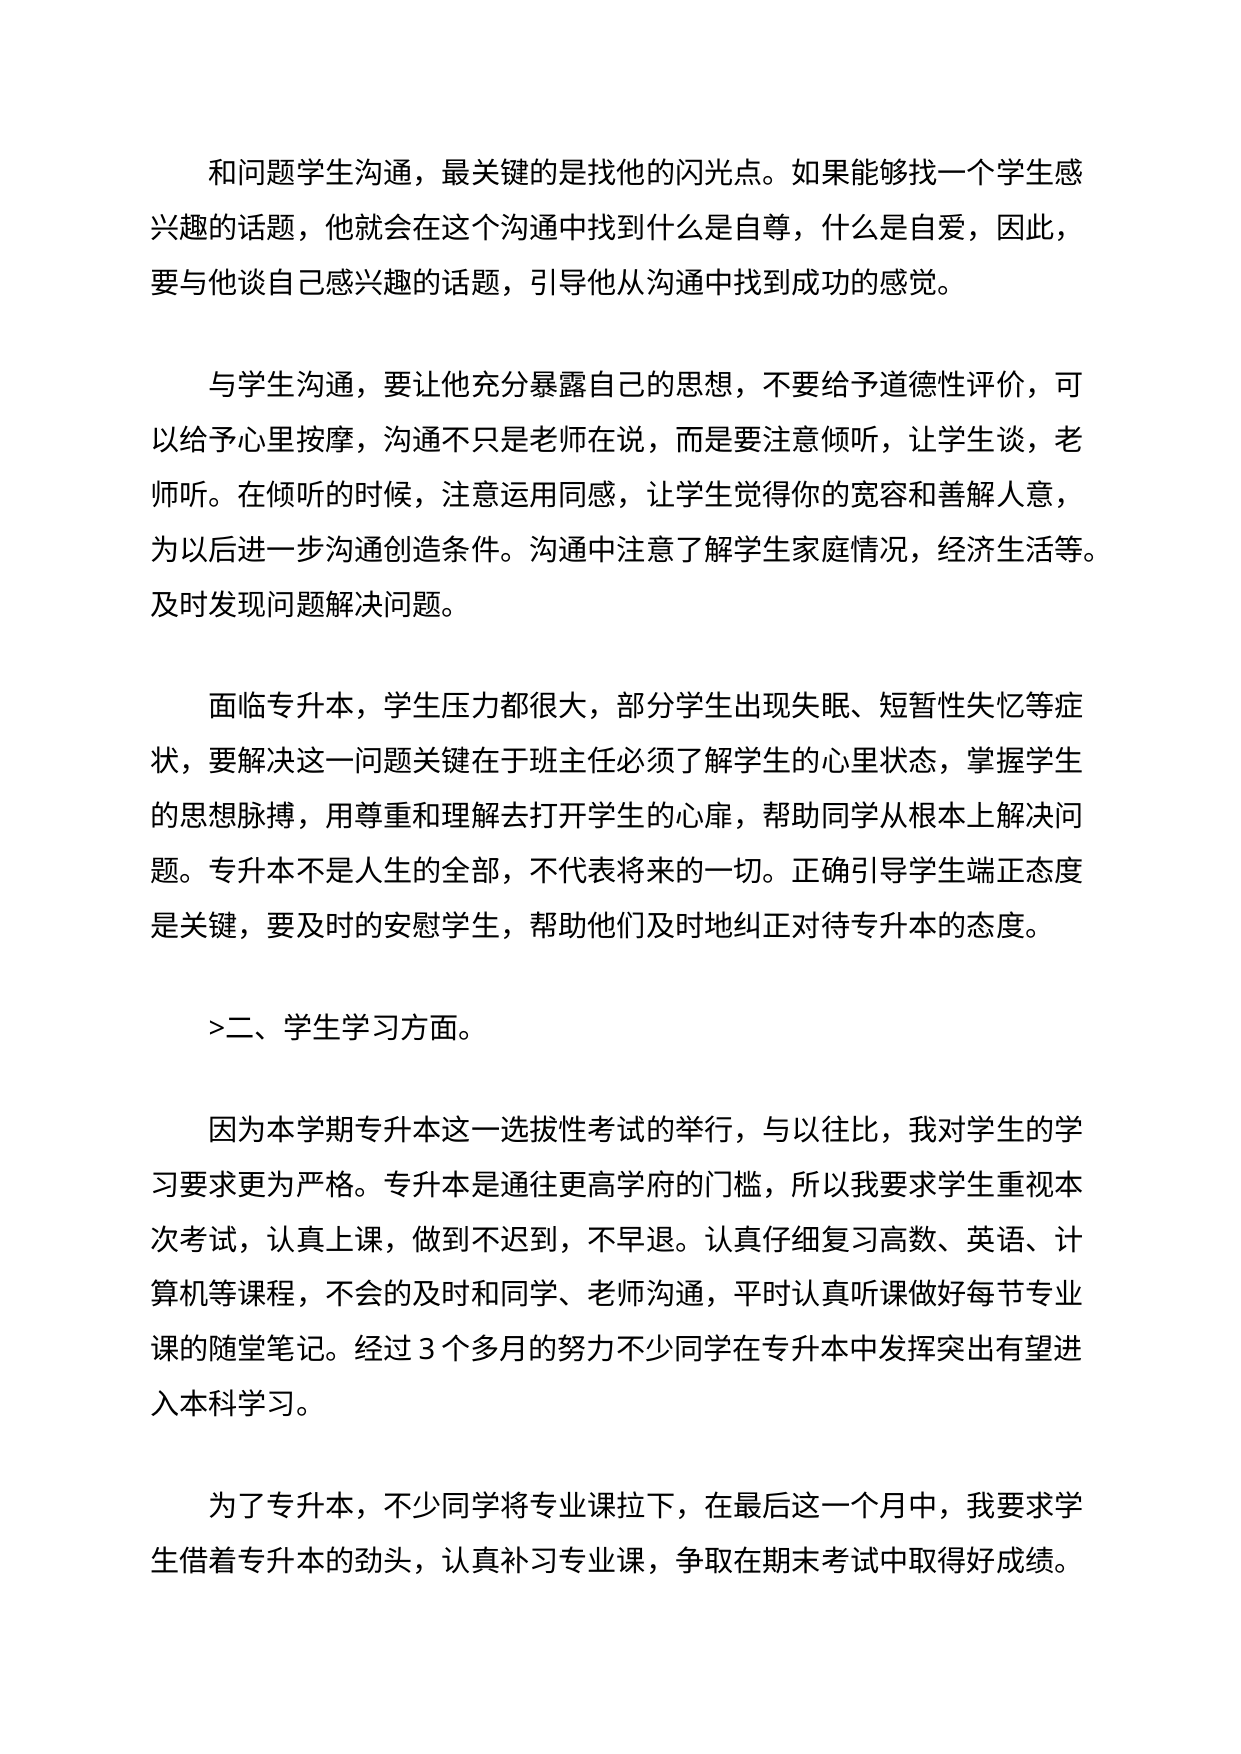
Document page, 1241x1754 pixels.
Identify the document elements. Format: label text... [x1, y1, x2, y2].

text 为了专升本，不少同学将专业课拉下，在最后这一个月中，我要求学生借着专升本的劲头，认真补习专业课，争取在期末考试中取得好成绩。 [150, 1483, 1090, 1580]
text 和问题学生沟通，最关键的是找他的闪光点。如果能够找一个学生感兴趣的话题，他就会在这个沟通中找到什么是自尊，什么是自爱，因此，要与他谈自己感兴趣的话题，引导他从沟通中找到成功的感觉。 [150, 150, 1090, 302]
text 因为本学期专升本这一选拔性考试的举行，与以往比，我对学生的学习要求更为严格。专升本是通往更高学府的门槛，所以我要求学生重视本次考试，认真上课，做到不迟到，不早退。认真仔细复习高数、英语、计算机等课程，不会的及时和同学、老师沟通，平时认真听课做好每节专业课的随堂笔记。经过3个多月的努力不少同学在专升本中发挥突出有望进入本科学习。 [150, 1106, 1090, 1423]
text 与学生沟通，要让他充分暴露自己的思想，不要给予道德性评价，可以给予心里按摩，沟通不只是老师在说，而是要注意倾听，让学生谈，老师听。在倾听的时候，注意运用同感，让学生觉得你的宽容和善解人意，为以后进一步沟通创造条件。沟通中注意了解学生家庭情况，经济生活等。及时发现问题解决问题。 [150, 362, 1090, 623]
text >二、学生学习方面。 [150, 1004, 1090, 1047]
text 面临专升本，学生压力都很大，部分学生出现失眠、短暂性失忆等症状，要解决这一问题关键在于班主任必须了解学生的心里状态，掌握学生的思想脉搏，用尊重和理解去打开学生的心扉，帮助同学从根本上解决问题。专升本不是人生的全部，不代表将来的一切。正确引导学生端正态度是关键，要及时的安慰学生，帮助他们及时地纠正对待专升本的态度。 [150, 683, 1090, 945]
